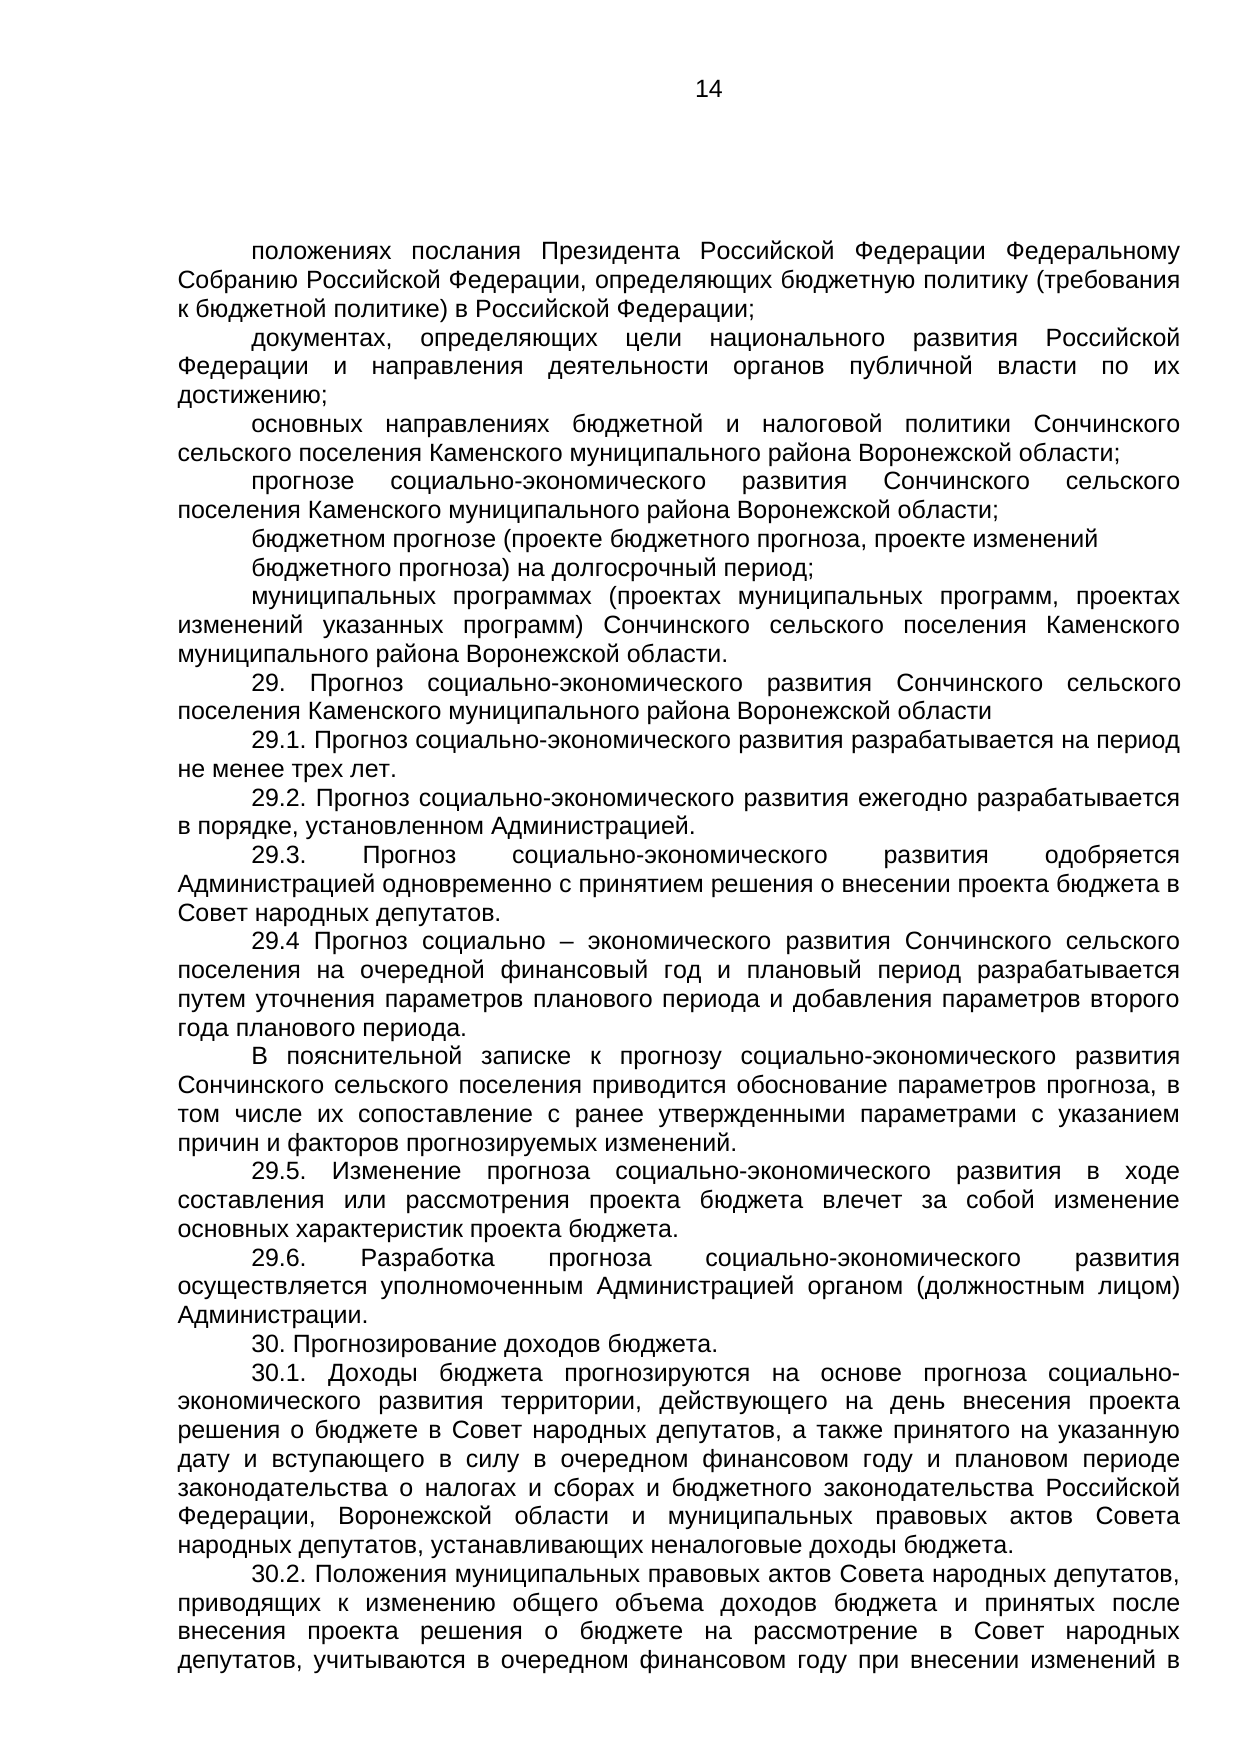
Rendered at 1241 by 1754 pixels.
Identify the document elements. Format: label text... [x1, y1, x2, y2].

text 29.6. Разработка прогноза социально-экономического развития осуществляется уполномоченным Администрацией органом (должностным лицом) Администрации. [177, 1242, 1181, 1329]
text 29.1. Прогноз социально-экономического развития разрабатывается на период не менее трех лет. [177, 725, 1181, 782]
text прогнозе социально-экономического развития Сончинского сельского поселения Каменского муниципального района Воронежской области; [177, 466, 1181, 524]
text 29.5. Изменение прогноза социально-экономического развития в ходе составления или рассмотрения проекта бюджета влечет за собой изменение основных характеристик проекта бюджета. [177, 1156, 1181, 1242]
text бюджетного прогноза) на долгосрочный период; [177, 552, 1181, 581]
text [177, 1559, 1181, 1674]
text 30.1. Доходы бюджета прогнозируются на основе прогноза социально-экономического развития территории, действующего на день внесения проекта решения о бюджете в Совет народных депутатов, а также принятого на указанную дату и вступающего в силу в очередном финансовом году и плановом периоде законодательства о налогах и сборах и бюджетного законодательства Российской Федерации, Воронежской области и муниципальных правовых актов Совета народных депутатов, устанавливающих неналоговые доходы бюджета. [177, 1357, 1181, 1559]
text документах, определяющих цели национального развития Российской Федерации и направления деятельности органов публичной власти по их достижению; [177, 322, 1181, 409]
text 29.2. Прогноз социально-экономического развития ежегодно разрабатывается в порядке, установленном Администрацией. [177, 782, 1181, 840]
text 30. Прогнозирование доходов бюджета. [177, 1329, 1181, 1357]
text муниципальных программах (проектах муниципальных программ, проектах изменений указанных программ) Сончинского сельского поселения Каменского муниципального района Воронежской области. [177, 581, 1181, 667]
text бюджетном прогнозе (проекте бюджетного прогноза, проекте изменений [177, 524, 1181, 552]
text положениях послания Президента Российской Федерации Федеральному Собранию Российской Федерации, определяющих бюджетную политику (требования к бюджетной политике) в Российской Федерации; [177, 236, 1181, 322]
text В пояснительной записке к прогнозу социально-экономического развития Сончинского сельского поселения приводится обоснование параметров прогноза, в том числе их сопоставление с ранее утвержденными параметрами с указанием причин и факторов прогнозируемых изменений. [177, 1041, 1181, 1156]
text 29.3. Прогноз социально-экономического развития одобряется Администрацией одновременно с принятием решения о внесении проекта бюджета в Совет народных депутатов. [177, 840, 1181, 926]
text 29.4 Прогноз социально – экономического развития Сончинского сельского поселения на очередной финансовый год и плановый период разрабатывается путем уточнения параметров планового периода и добавления параметров второго года планового периода. [177, 926, 1181, 1041]
text основных направлениях бюджетной и налоговой политики Сончинского сельского поселения Каменского муниципального района Воронежской области; [177, 409, 1181, 466]
text 29. Прогноз социально-экономического развития Сончинского сельского поселения Каменского муниципального района Воронежской области [177, 667, 1181, 725]
